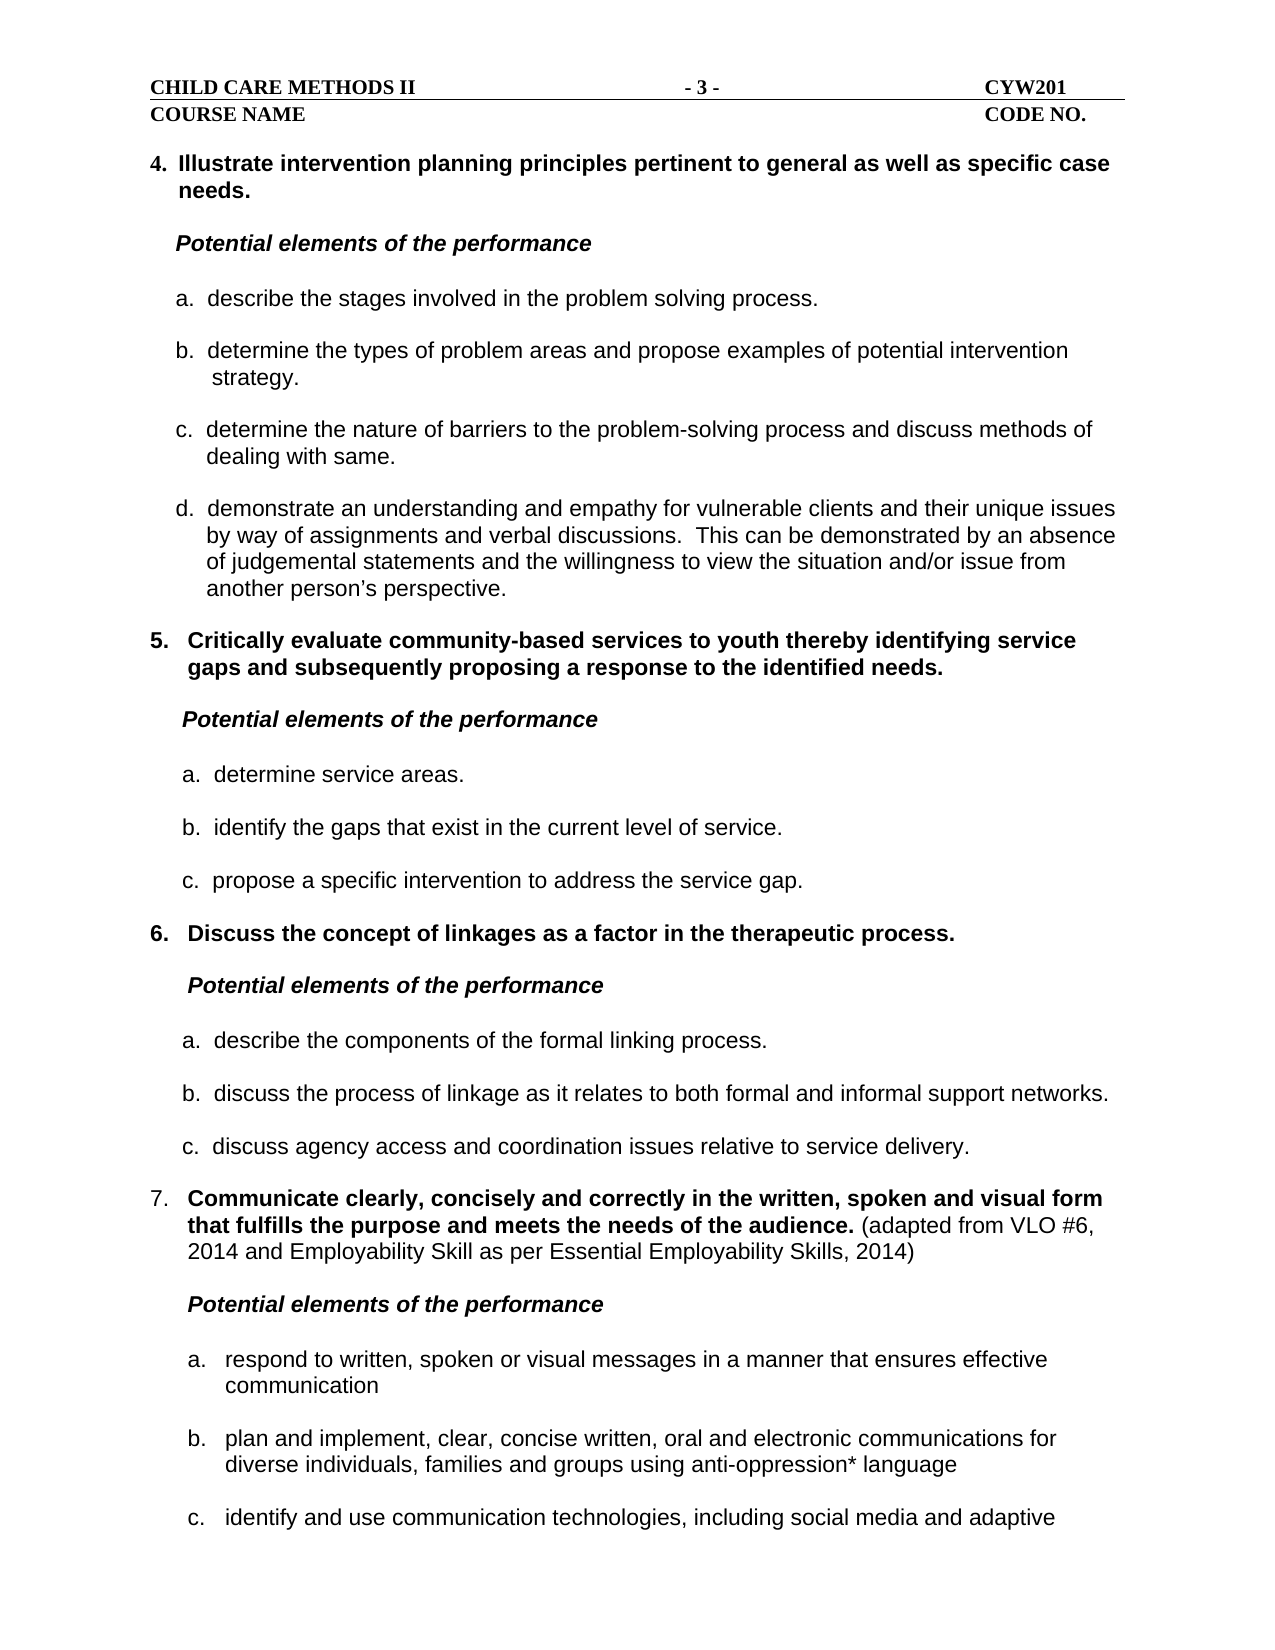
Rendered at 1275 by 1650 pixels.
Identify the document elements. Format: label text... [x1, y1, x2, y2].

text a. describe the components of the formal linking process. [150, 1027, 1125, 1054]
text b. discuss the process of linkage as it relates to both formal and informal support networks. [150, 1080, 1125, 1106]
list Discuss the concept of linkages as a factor in the therapeutic process. [150, 919, 1125, 946]
list identify and use communication technologies, including social media and adaptive [187, 1504, 1125, 1530]
list Critically evaluate community-based services to youth thereby identifying service gaps and subsequently proposing a response to the identified needs. [150, 627, 1125, 680]
text b. identify the gaps that exist in the current level of service. [150, 814, 1125, 840]
subtitle Potential elements of the performance [187, 1291, 1125, 1317]
list communication [225, 1372, 1125, 1399]
list Communicate clearly, concisely and correctly in the written, spoken and visual form that fulfills the purpose and meets the needs of the audience. (adapted from VLO #6, 2014 and Employability Skill as per Essential Employability Skills, 2014) [150, 1185, 1125, 1264]
text strategy. [173, 364, 1125, 390]
text c. determine the nature of barriers to the problem-solving process and discuss methods of dealing with same. [150, 416, 1125, 469]
subtitle Potential elements of the performance [150, 229, 1125, 256]
text a. describe the stages involved in the problem solving process. [150, 284, 1125, 311]
text d. demonstrate an understanding and empathy for vulnerable clients and their unique issues by way of assignments and verbal discussions. This can be demonstrated by an absence of judgemental statements and the willingness to view the situation and/or issue from another person’s perspective. [150, 495, 1125, 601]
text b. determine the types of problem areas and propose examples of potential intervention [150, 337, 1125, 364]
text 4. Illustrate intervention planning principles pertinent to general as well as specific case needs. [150, 150, 1125, 203]
list respond to written, spoken or visual messages in a manner that ensures effective [187, 1346, 1125, 1372]
subtitle Potential elements of the performance [150, 706, 1125, 733]
list plan and implement, clear, concise written, oral and electronic communications for [187, 1425, 1125, 1451]
text c. propose a specific intervention to address the service gap. [150, 867, 1125, 893]
list diverse individuals, families and groups using anti-oppression* language [225, 1451, 1125, 1478]
text a. determine service areas. [150, 761, 1125, 788]
text c. discuss agency access and coordination issues relative to service delivery. [150, 1133, 1125, 1159]
subtitle Potential elements of the performance [150, 972, 1125, 998]
